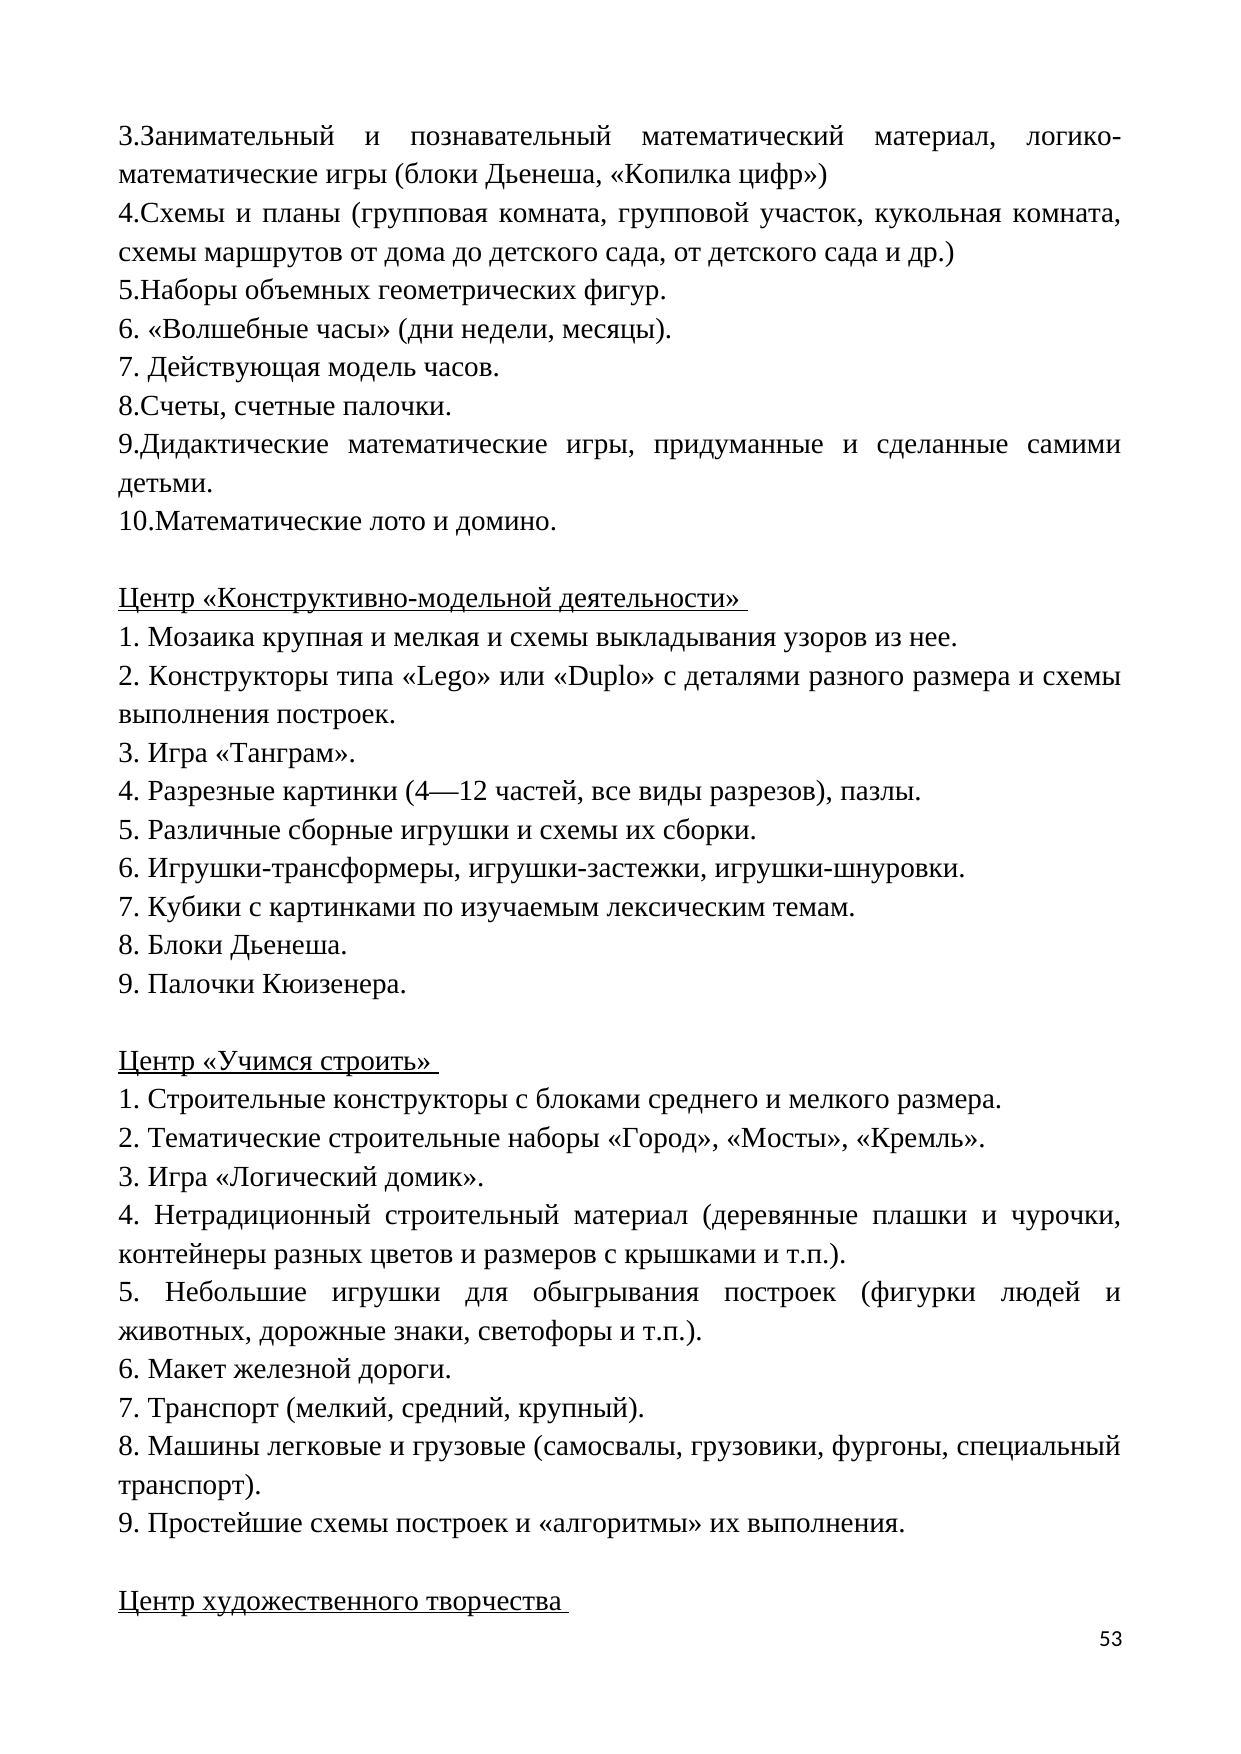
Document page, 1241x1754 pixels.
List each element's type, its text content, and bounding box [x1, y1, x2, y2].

text 6. «Волшебные часы» (дни недели, месяцы). [118, 311, 1122, 344]
text 8. Блоки Дьенеша. [118, 927, 1122, 961]
text Центр «Учимся строить» [118, 1043, 1122, 1077]
text 3. Игра «Танграм». [118, 735, 1122, 768]
text 7. Кубики с картинками по изучаемым лексическим темам. [118, 889, 1122, 922]
text 8. Машины легковые и грузовые (самосвалы, грузовики, фургоны, специальный транспорт). [118, 1428, 1122, 1501]
text 2. Тематические строительные наборы «Город», «Мосты», «Кремль». [118, 1120, 1122, 1154]
text 4.Схемы и планы (групповая комната, групповой участок, кукольная комната, схемы маршрутов от дома до детского сада, от детского сада и др.) [118, 195, 1122, 267]
text 7. Транспорт (мелкий, средний, крупный). [118, 1390, 1122, 1423]
text 7. Действующая модель часов. [118, 349, 1122, 383]
text Центр «Конструктивно-модельной деятельности» [118, 581, 1122, 614]
text 1. Мозаика крупная и мелкая и схемы выкладывания узоров из нее. [118, 619, 1122, 653]
text 6. Игрушки-трансформеры, игрушки-застежки, игрушки-шнуровки. [118, 850, 1122, 884]
text 2. Конструкторы типа «Lego» или «Duplo» с деталями разного размера и схемы выполнения построек. [118, 658, 1122, 730]
text 3. Игра «Логический домик». [118, 1159, 1122, 1192]
text Центр художественного творчества [118, 1583, 1122, 1616]
text 8.Счеты, счетные палочки. [118, 388, 1122, 421]
text 9. Простейшие схемы построек и «алгоритмы» их выполнения. [118, 1506, 1122, 1539]
text 10.Математические лото и домино. [118, 503, 1122, 537]
text 5.Наборы объемных геометрических фигур. [118, 272, 1122, 306]
text 9. Палочки Кюизенера. [118, 966, 1122, 999]
text 5. Небольшие игрушки для обыгрывания построек (фигурки людей и животных, дорожные знаки, светофоры и т.п.). [118, 1274, 1122, 1346]
text 4. Нетрадиционный строительный материал (деревянные плашки и чурочки, контейнеры разных цветов и размеров с крышками и т.п.). [118, 1197, 1122, 1269]
text 3.Занимательный и познавательный математический материал, логико-математические игры (блоки Дьенеша, «Копилка цифр») [118, 118, 1122, 190]
text 1. Строительные конструкторы с блоками среднего и мелкого размера. [118, 1082, 1122, 1115]
text 4. Разрезные картинки (4—12 частей, все виды разрезов), пазлы. [118, 773, 1122, 807]
text 6. Макет железной дороги. [118, 1351, 1122, 1385]
text 9.Дидактические математические игры, придуманные и сделанные самими детьми. [118, 426, 1122, 498]
text 5. Различные сборные игрушки и схемы их сборки. [118, 812, 1122, 845]
